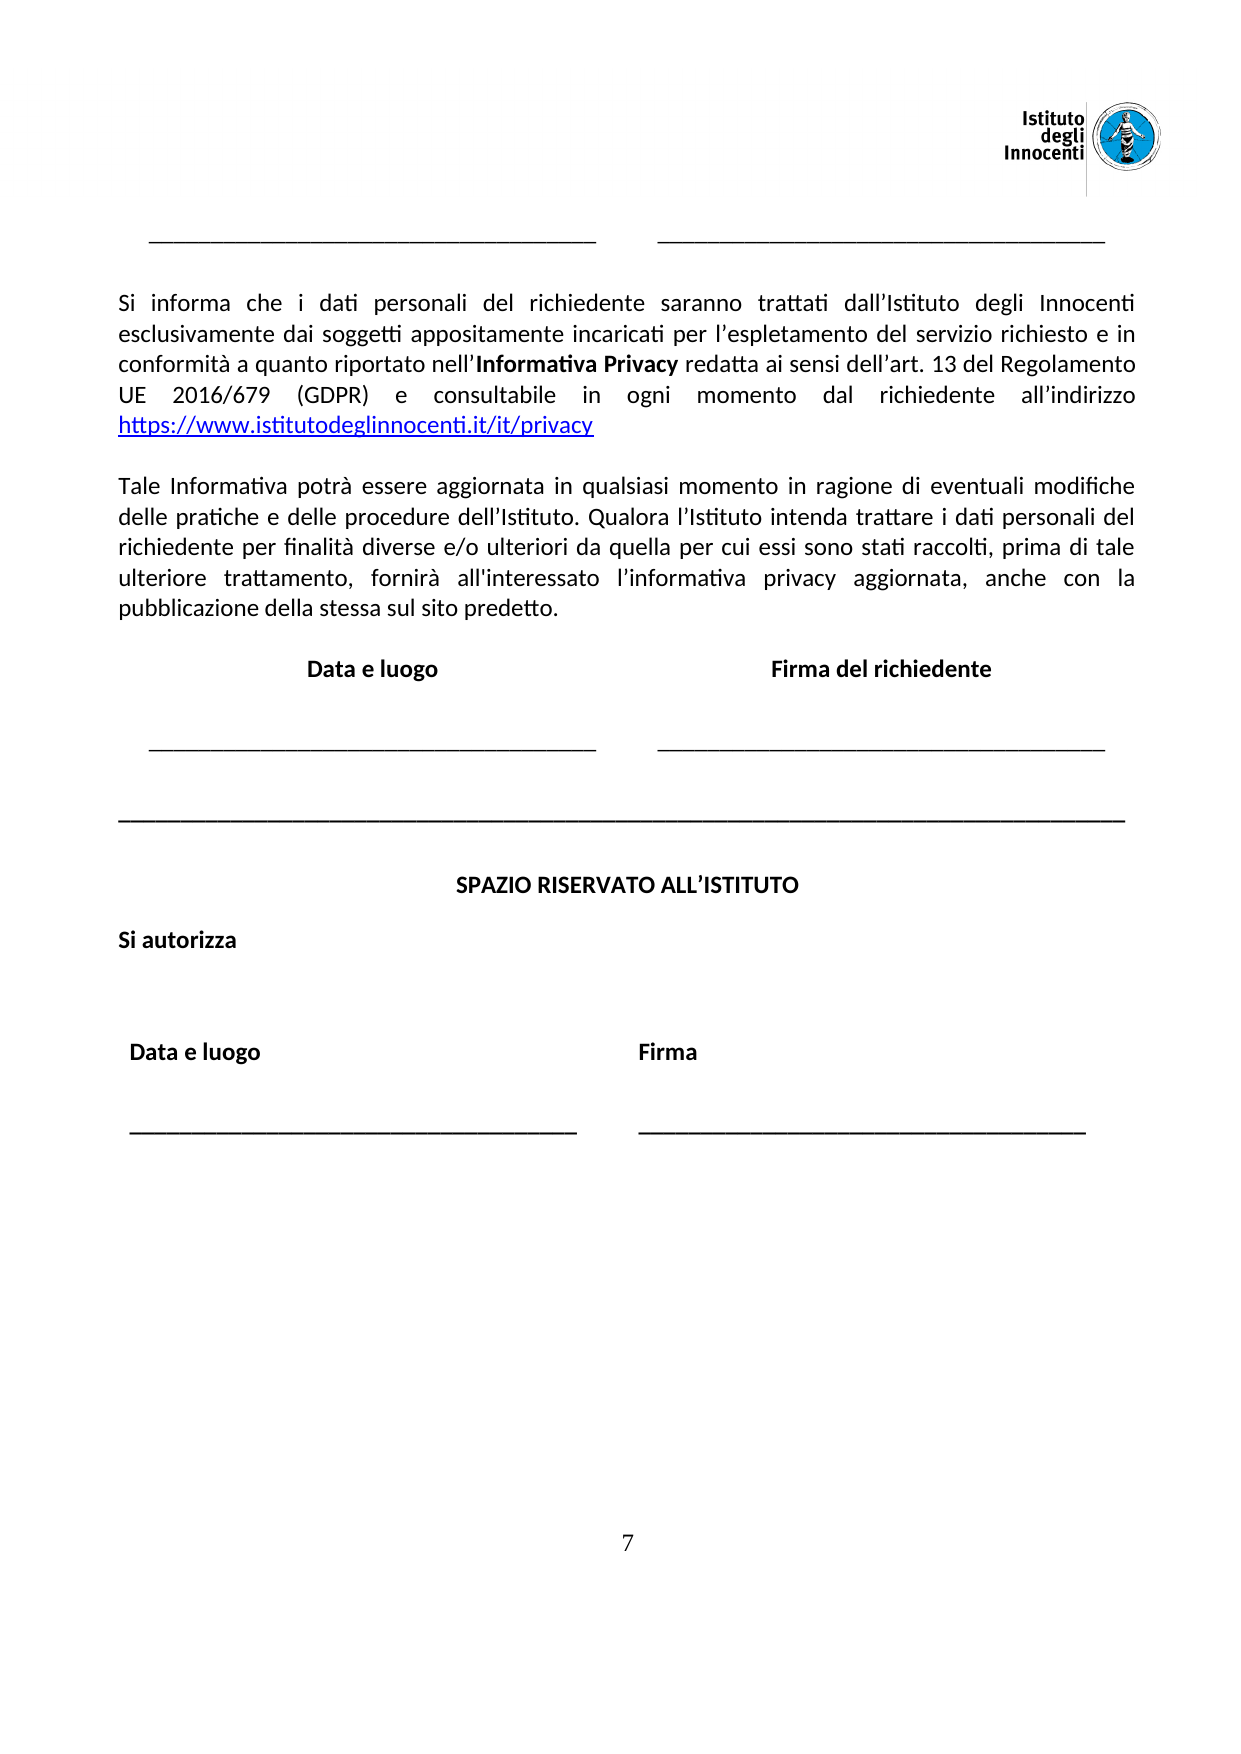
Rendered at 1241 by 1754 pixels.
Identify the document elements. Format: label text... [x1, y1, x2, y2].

table_cell ____________________________________ [627, 725, 1136, 795]
table_header Data e luogo [118, 1036, 627, 1107]
table_header Data e luogo [118, 654, 627, 724]
text Tale Informativa potrà essere aggiornata in qualsiasi momento in ragione di eventuali modifiche delle pratiche e delle procedure dell’Istituto. Qualora l’Istituto intenda trattare i dati personali del richiedente per finalità diverse e/o ulteriori da quella per cui essi sono stati raccolti, prima di tale ulteriore trattamento, fornirà all'interessato l’informativa privacy aggiornata, anche con la pubblicazione della stessa sul sito predetto. [118, 471, 1137, 623]
table_cell ____________________________________ [118, 217, 627, 287]
text Si autorizza [118, 925, 1137, 955]
table_cell ____________________________________ [118, 725, 627, 795]
table_header Firma [627, 1036, 1136, 1107]
table_header Firma del richiedente [627, 654, 1136, 724]
text Si informa che i dati personali del richiedente saranno trattati dall’Istituto degli Innocenti esclusivamente dai soggetti appositamente incaricati per l’espletamento del servizio richiesto e in conformità a quanto riportato nell’Informativa Privacy redatta ai sensi dell’art. 13 del Regolamento UE 2016/679 (GDPR) e consultabile in ogni momento dal richiedente all’indirizzo https://www.istitutodeglinnocenti.it/it/privacy [118, 287, 1137, 440]
table_cell ____________________________________ [627, 217, 1136, 287]
table_cell ____________________________________ [118, 1107, 627, 1178]
table_cell ____________________________________ [627, 1107, 1136, 1178]
text SPAZIO RISERVATO ALL’ISTITUTO [118, 869, 1137, 899]
text _________________________________________________________________________________ [118, 795, 1137, 826]
